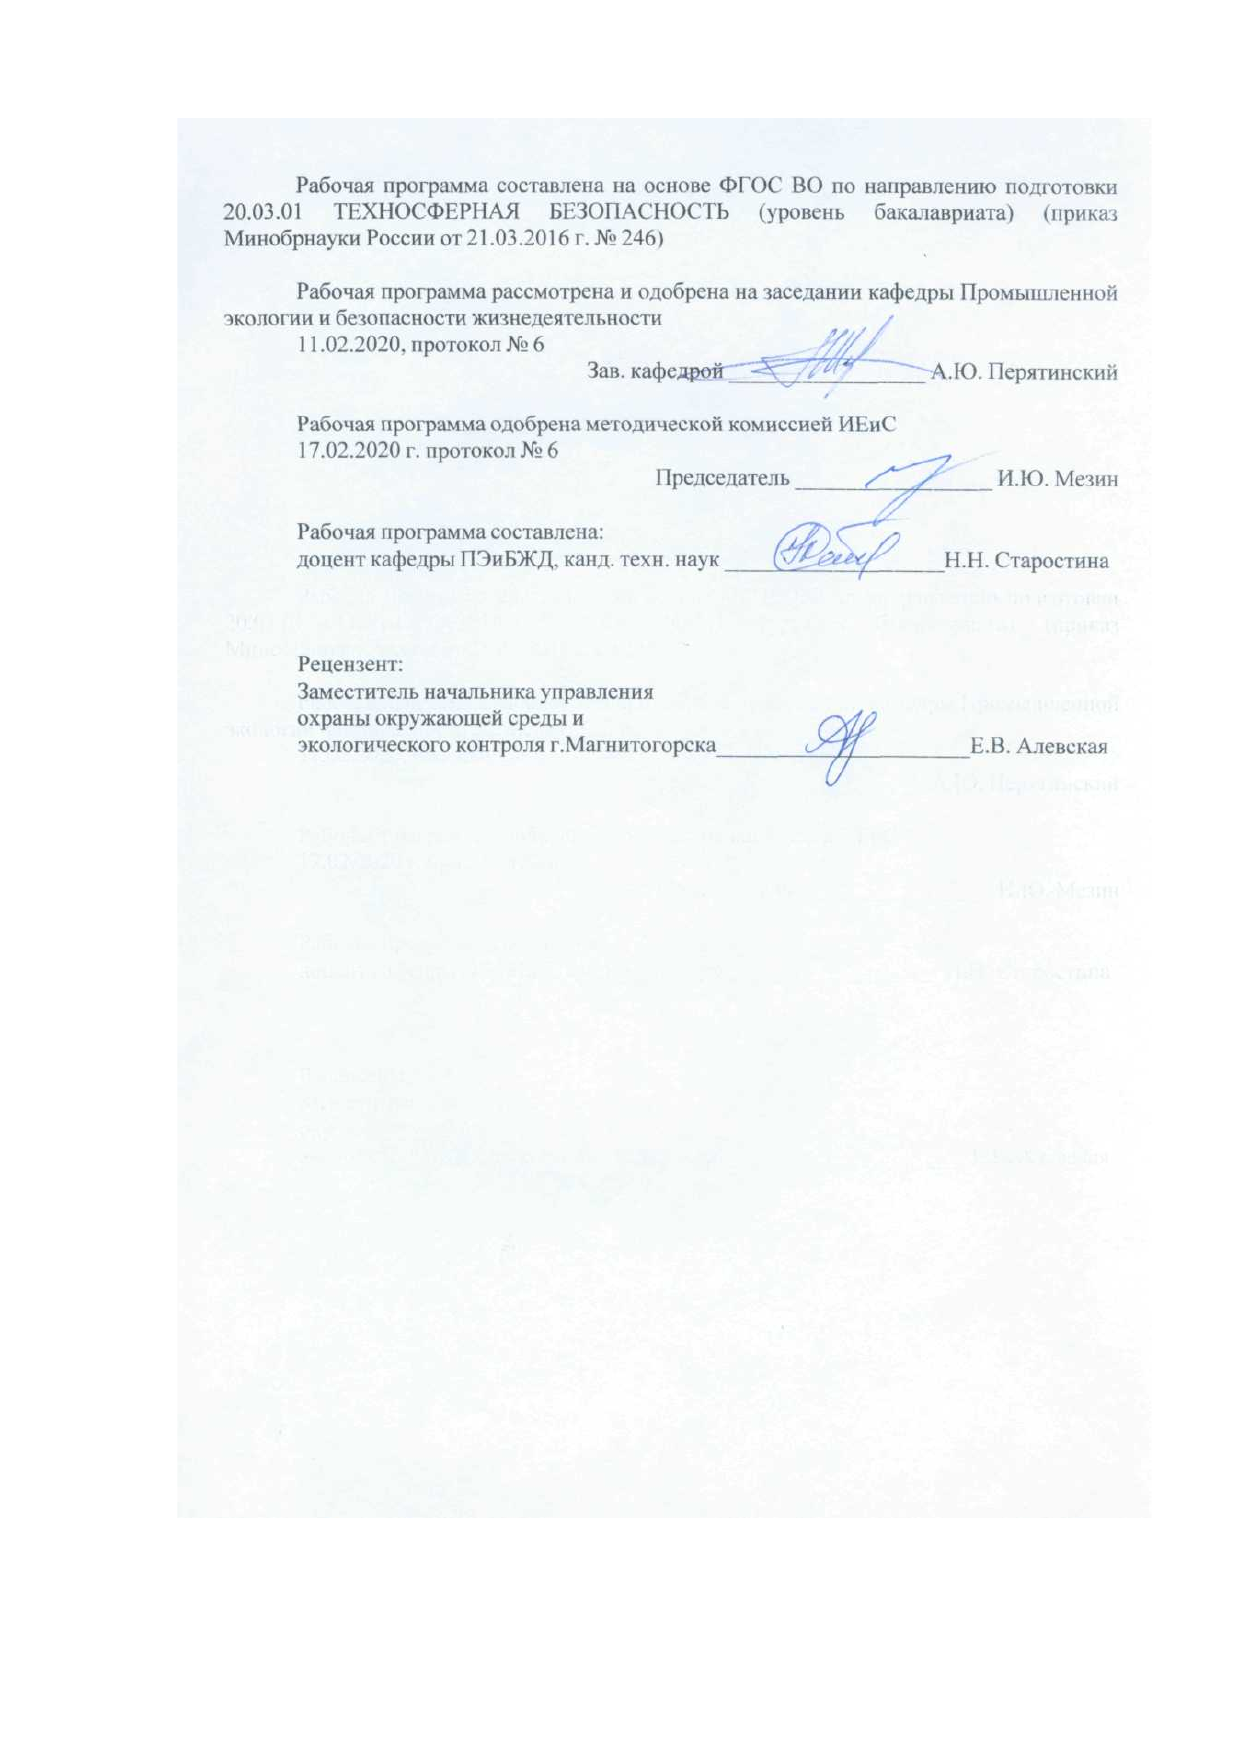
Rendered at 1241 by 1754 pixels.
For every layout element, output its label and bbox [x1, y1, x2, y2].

picture [177, 118, 1152, 1518]
